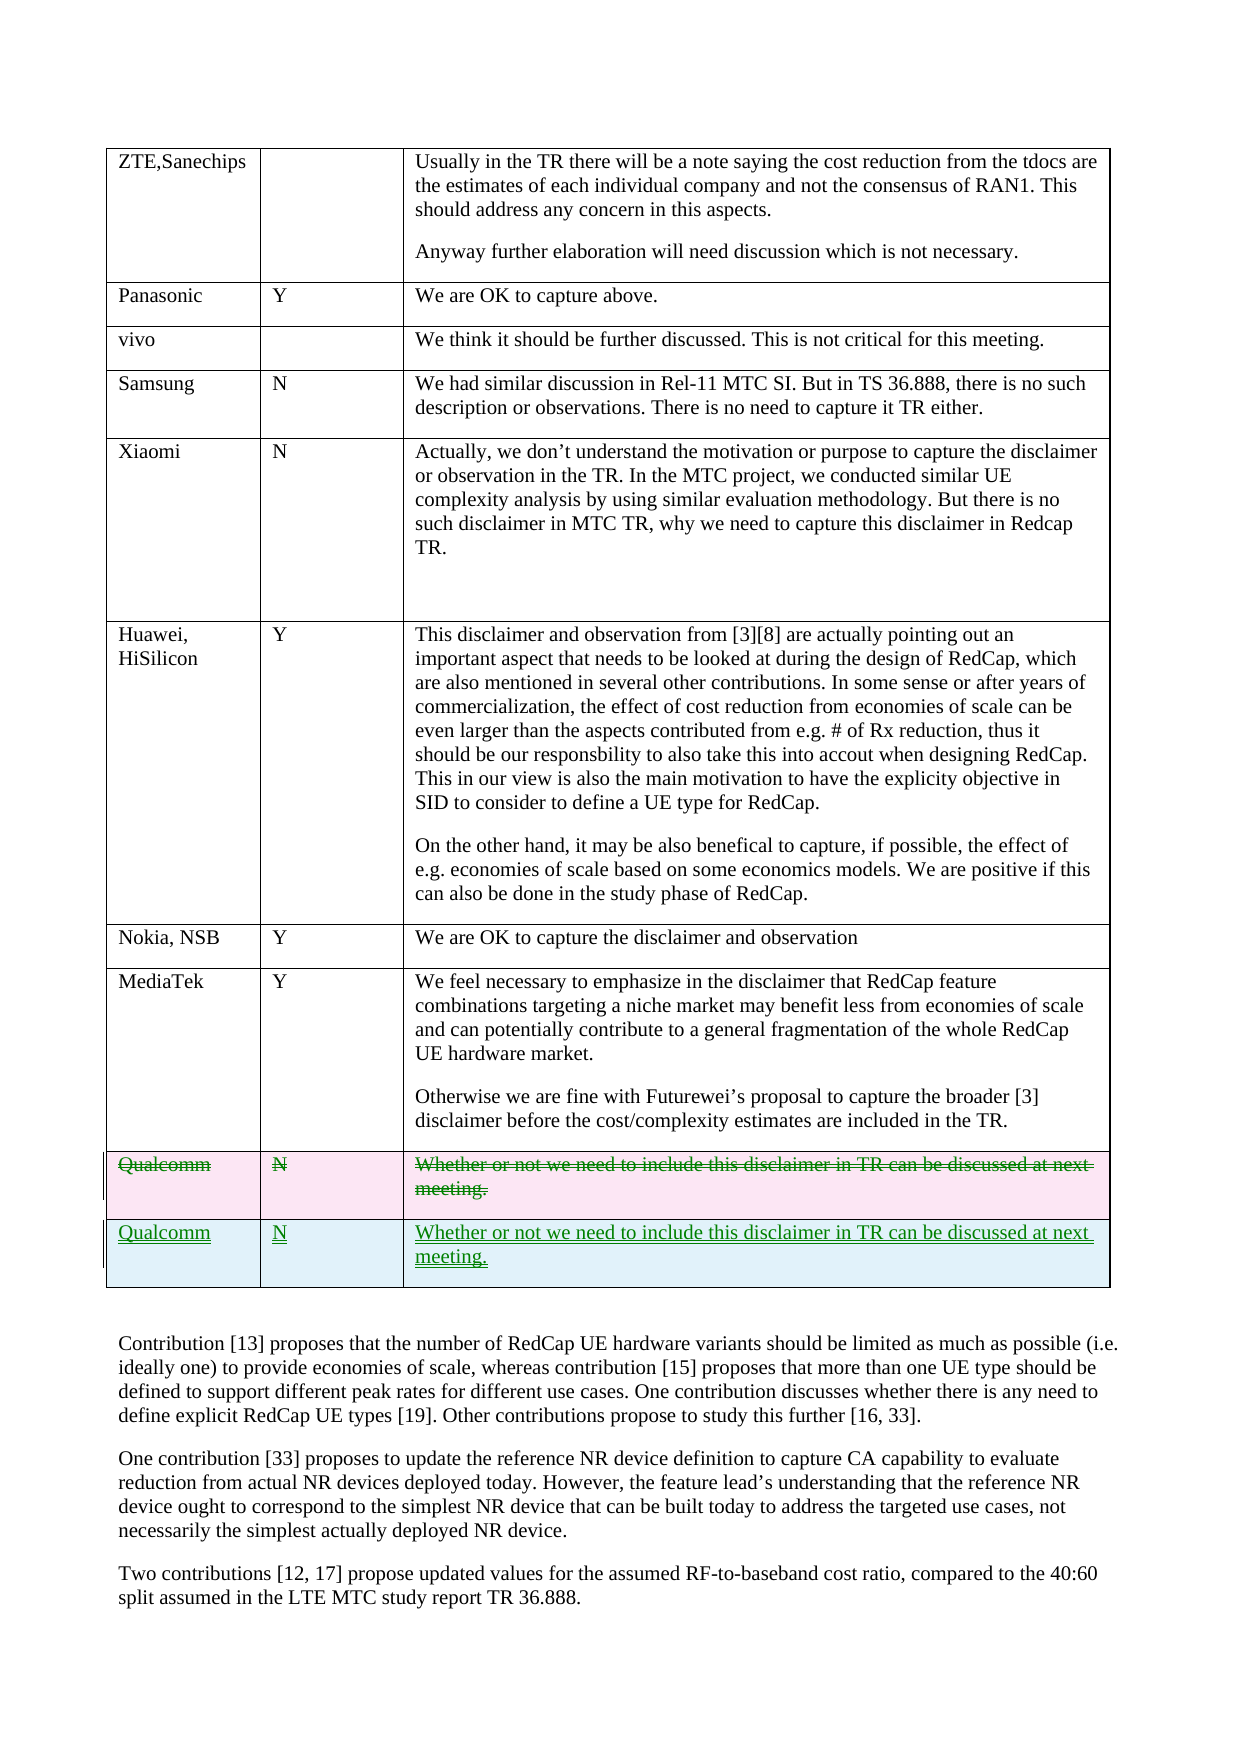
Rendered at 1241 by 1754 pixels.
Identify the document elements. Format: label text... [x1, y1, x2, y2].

table_cell Y [261, 283, 403, 326]
table_cell [261, 149, 403, 282]
table_cell Y [261, 969, 403, 1151]
text One contribution [33] proposes to update the reference NR device definition to capture CA capability to evaluate reduction from actual NR devices deployed today. However, the feature lead’s understanding that the reference NR device ought to correspond to the simplest NR device that can be built today to address the targeted use cases, not necessarily the simplest actually deployed NR device. [118, 1446, 1122, 1542]
table_cell This disclaimer and observation from [3][8] are actually pointing out an important aspect that needs to be looked at during the design of RedCap, which are also mentioned in several other contributions. In some sense or after years of commercialization, the effect of cost reduction from economies of scale can be even larger than the aspects contributed from e.g. # of Rx reduction, thus it should be our responsbility to also take this into accout when designing RedCap. This in our view is also the main motivation to have the explicity objective in SID to consider to define a UE type for RedCap. On the other hand, it may be also benefical to capture, if possible, the effect of e.g. economies of scale based on some economics models. We are positive if this can also be done in the study phase of RedCap. [404, 622, 1109, 924]
table_cell N [261, 371, 403, 438]
text Contribution [13] proposes that the number of RedCap UE hardware variants should be limited as much as possible (i.e. ideally one) to provide economies of scale, whereas contribution [15] proposes that more than one UE type should be defined to support different peak rates for different use cases. One contribution discusses whether there is any need to define explicit RedCap UE types [19]. Other contributions propose to study this further [16, 33]. [118, 1331, 1122, 1427]
table_cell We think it should be further discussed. This is not critical for this meeting. [404, 327, 1109, 370]
table_cell Actually, we don’t understand the motivation or purpose to capture the disclaimer or observation in the TR. In the MTC project, we conducted similar UE complexity analysis by using similar evaluation methodology. But there is no such disclaimer in MTC TR, why we need to capture this disclaimer in Redcap TR. [404, 439, 1109, 621]
table_cell We are OK to capture above. [404, 283, 1109, 326]
table_cell Y [261, 925, 403, 968]
table_cell N [261, 439, 403, 621]
table_cell We feel necessary to emphasize in the disclaimer that RedCap feature combinations targeting a niche market may benefit less from economies of scale and can potentially contribute to a general fragmentation of the whole RedCap UE hardware market. Otherwise we are fine with Futurewei’s proposal to capture the broader [3] disclaimer before the cost/complexity estimates are included in the TR. [404, 969, 1109, 1151]
table_cell Panasonic [107, 283, 260, 326]
table_cell [261, 327, 403, 370]
table_cell Xiaomi [107, 439, 260, 621]
table_cell Huawei, HiSilicon [107, 622, 260, 924]
table_cell Nokia, NSB [107, 925, 260, 968]
table_cell Y [261, 622, 403, 924]
table_cell MediaTek [107, 969, 260, 1151]
table_cell We are OK to capture the disclaimer and observation [404, 925, 1109, 968]
table_cell ZTE,Sanechips [107, 149, 260, 282]
table_cell Samsung [107, 371, 260, 438]
table_cell We had similar discussion in Rel-11 MTC SI. But in TS 36.888, there is no such description or observations. There is no need to capture it TR either. [404, 371, 1109, 438]
table_cell vivo [107, 327, 260, 370]
table_cell Usually in the TR there will be a note saying the cost reduction from the tdocs are the estimates of each individual company and not the consensus of RAN1. This should address any concern in this aspects. Anyway further elaboration will need discussion which is not necessary. [404, 149, 1109, 282]
text Two contributions [12, 17] propose updated values for the assumed RF-to-baseband cost ratio, compared to the 40:60 split assumed in the LTE MTC study report TR 36.888. [118, 1561, 1122, 1609]
